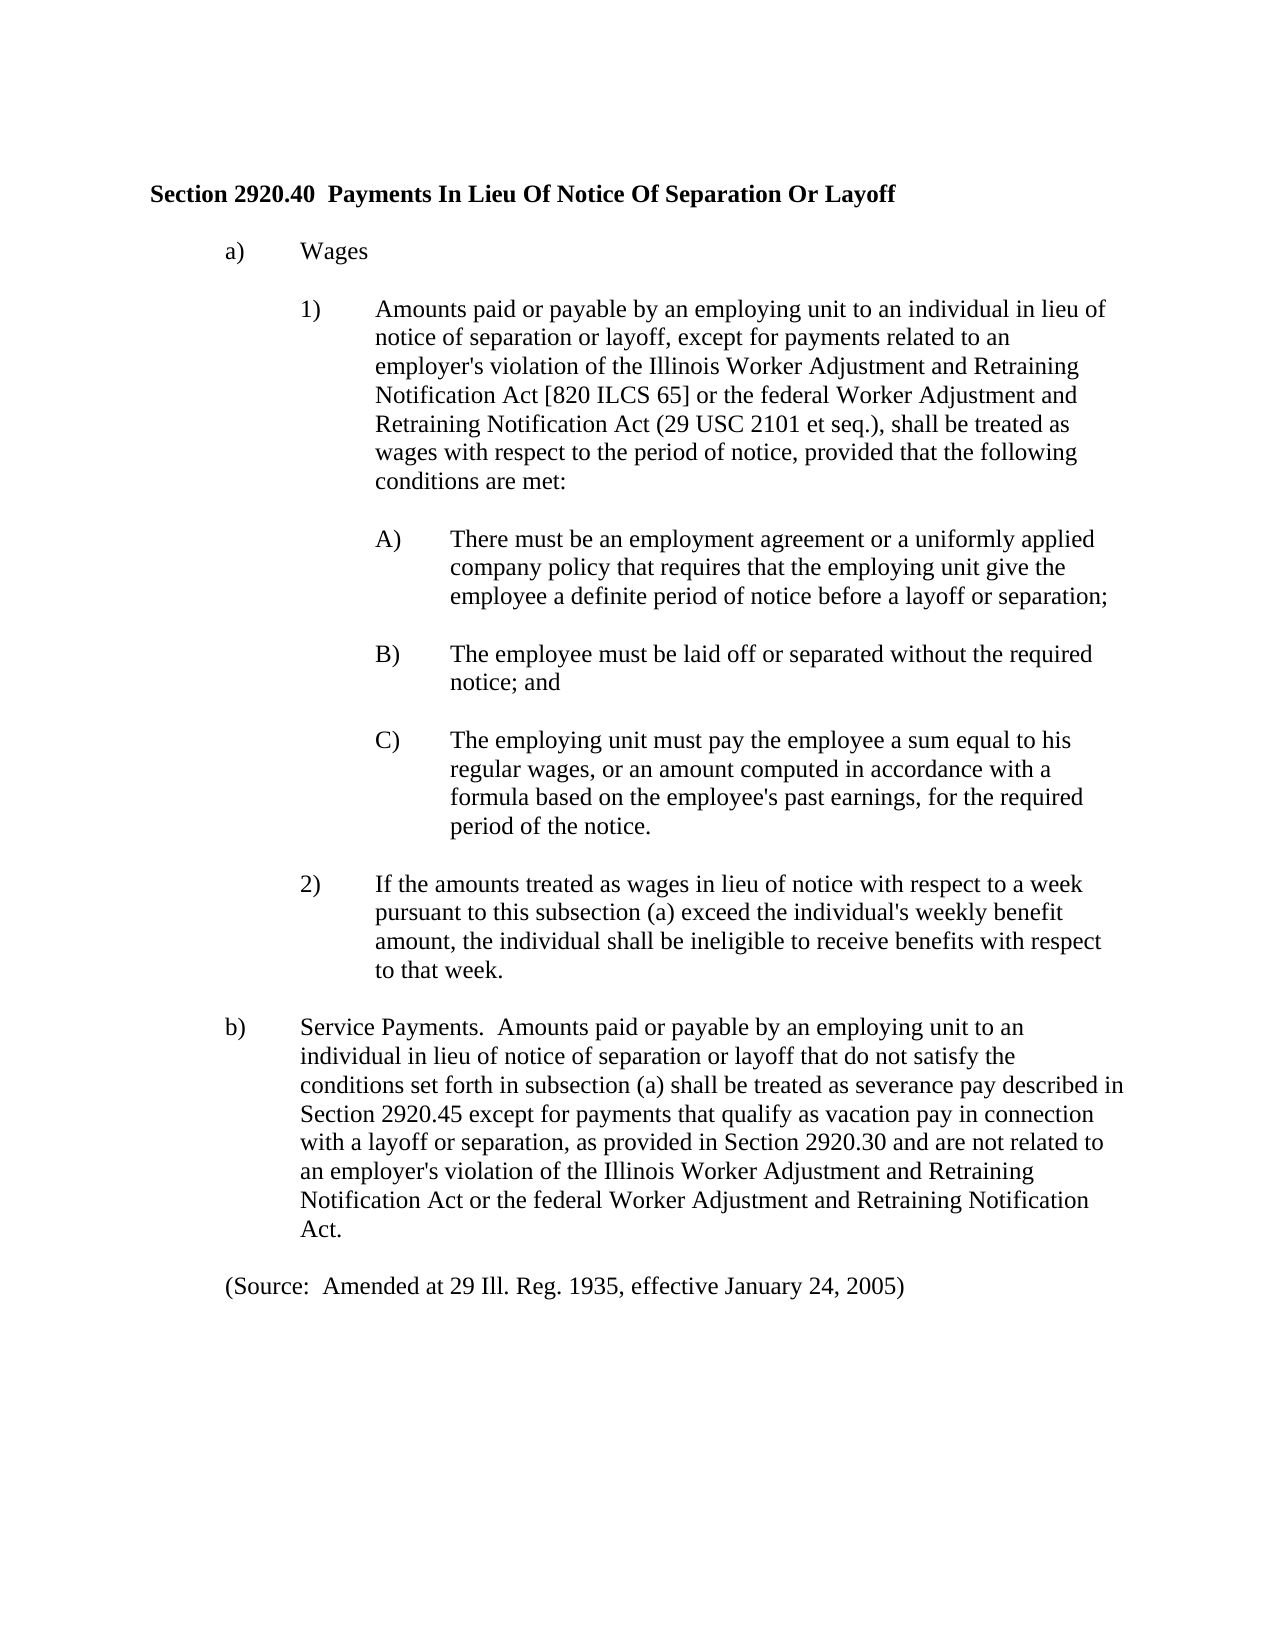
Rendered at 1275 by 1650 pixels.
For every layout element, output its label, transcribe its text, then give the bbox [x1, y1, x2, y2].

text C) The employing unit must pay the employee a sum equal to his regular wages, or an amount computed in accordance with a formula based on the employee's past earnings, for the required period of the notice. [375, 725, 1125, 840]
text Section 2920.40 Payments In Lieu Of Notice Of Separation Or Layoff [150, 179, 1125, 207]
text 2) If the amounts treated as wages in lieu of notice with respect to a week pursuant to this subsection (a) exceed the individual's weekly benefit amount, the individual shall be ineligible to receive benefits with respect to that week. [300, 869, 1125, 984]
text 1) Amounts paid or payable by an employing unit to an individual in lieu of notice of separation or layoff, except for payments related to an employer's violation of the Illinois Worker Adjustment and Retraining Notification Act [820 ILCS 65] or the federal Worker Adjustment and Retraining Notification Act (29 USC 2101 et seq.), shall be treated as wages with respect to the period of notice, provided that the following conditions are met: [300, 294, 1125, 495]
text A) There must be an employment agreement or a uniformly applied company policy that requires that the employing unit give the employee a definite period of notice before a layoff or separation; [375, 524, 1125, 610]
text B) The employee must be laid off or separated without the required notice; and [375, 639, 1125, 696]
text a) Wages [225, 236, 1125, 265]
text b) Service Payments. Amounts paid or payable by an employing unit to an individual in lieu of notice of separation or layoff that do not satisfy the conditions set forth in subsection (a) shall be treated as severance pay described in Section 2920.45 except for payments that qualify as vacation pay in connection with a layoff or separation, as provided in Section 2920.30 and are not related to an employer's violation of the Illinois Worker Adjustment and Retraining Notification Act or the federal Worker Adjustment and Retraining Notification Act. [225, 1012, 1125, 1242]
text (Source: Amended at 29 Ill. Reg. 1935, effective January 24, 2005) [225, 1271, 1125, 1300]
